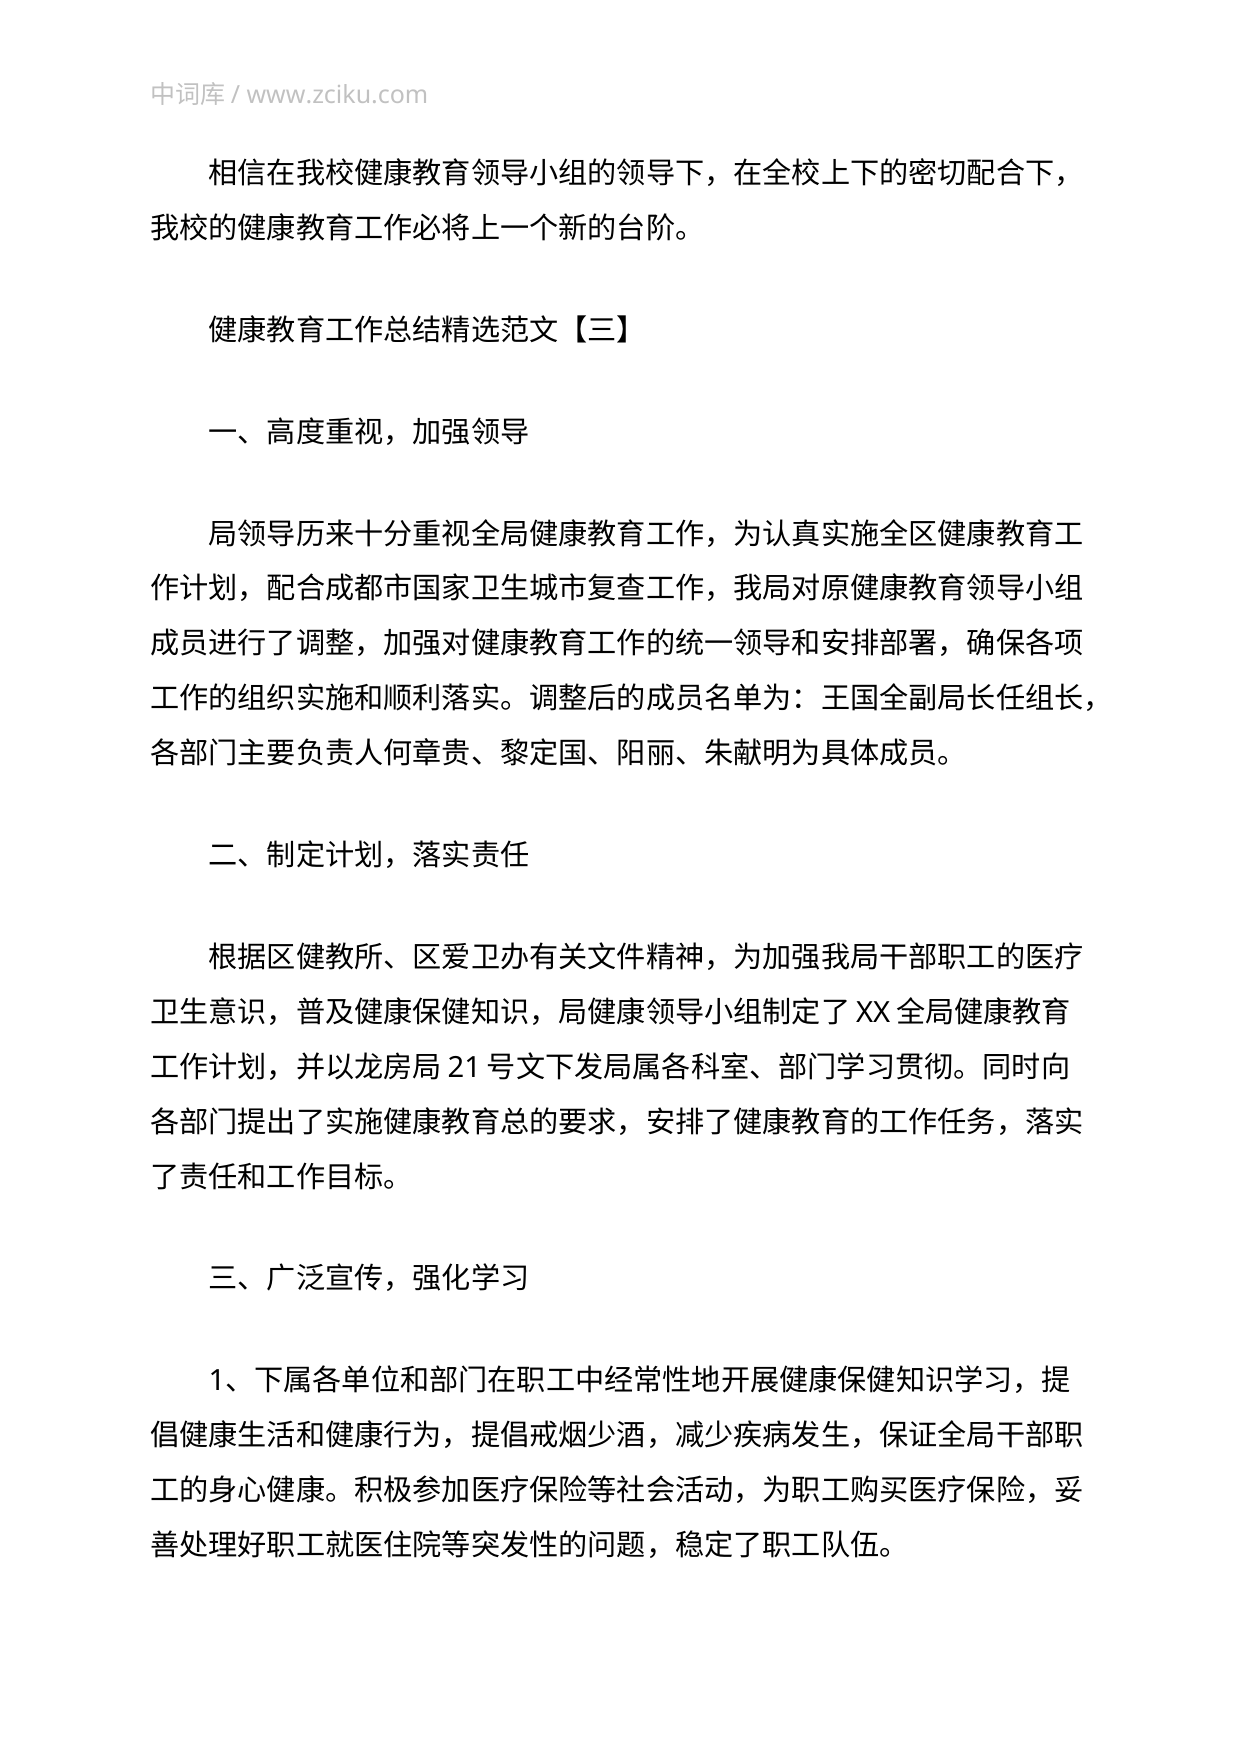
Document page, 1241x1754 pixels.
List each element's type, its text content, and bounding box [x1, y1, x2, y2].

text 相信在我校健康教育领导小组的领导下，在全校上下的密切配合下，我校的健康教育工作必将上一个新的台阶。 [150, 150, 1090, 247]
text 根据区健教所、区爱卫办有关文件精神，为加强我局干部职工的医疗卫生意识，普及健康保健知识，局健康领导小组制定了XX全局健康教育工作计划，并以龙房局21号文下发局属各科室、部门学习贯彻。同时向各部门提出了实施健康教育总的要求，安排了健康教育的工作任务，落实了责任和工作目标。 [150, 933, 1090, 1195]
text 三、广泛宣传，强化学习 [150, 1255, 1090, 1297]
text 健康教育工作总结精选范文【三】 [150, 307, 1090, 349]
text 一、高度重视，加强领导 [150, 408, 1090, 451]
text 二、制定计划，落实责任 [150, 832, 1090, 874]
text 局领导历来十分重视全局健康教育工作，为认真实施全区健康教育工作计划，配合成都市国家卫生城市复查工作，我局对原健康教育领导小组成员进行了调整，加强对健康教育工作的统一领导和安排部署，确保各项工作的组织实施和顺利落实。调整后的成员名单为：王国全副局长任组长，各部门主要负责人何章贵、黎定国、阳丽、朱献明为具体成员。 [150, 510, 1090, 772]
text 1、下属各单位和部门在职工中经常性地开展健康保健知识学习，提倡健康生活和健康行为，提倡戒烟少酒，减少疾病发生，保证全局干部职工的身心健康。积极参加医疗保险等社会活动，为职工购买医疗保险，妥善处理好职工就医住院等突发性的问题，稳定了职工队伍。 [150, 1357, 1090, 1564]
